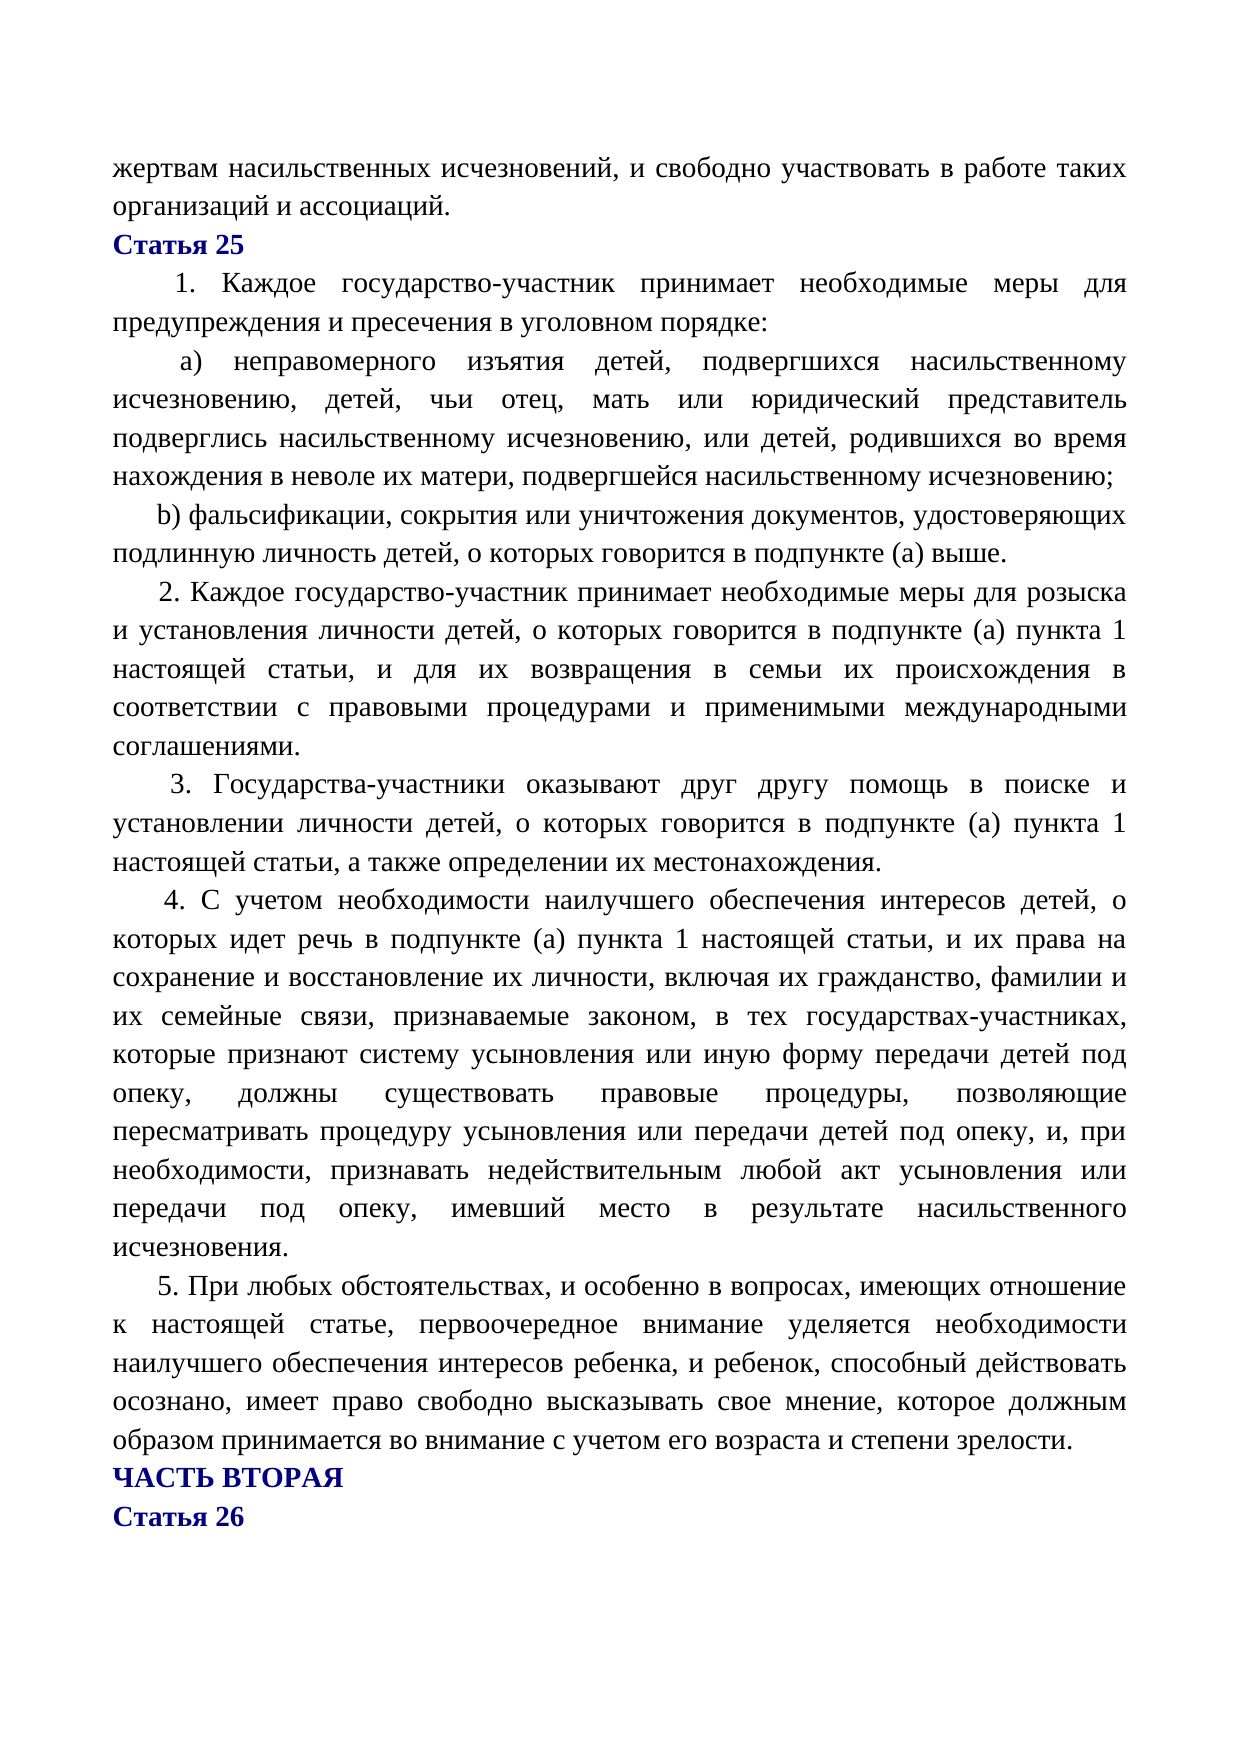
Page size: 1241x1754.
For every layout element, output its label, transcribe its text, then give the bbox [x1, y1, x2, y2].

text 4. С учетом необходимости наилучшего обеспечения интересов детей, о которых идет речь в подпункте (а) пункта 1 настоящей статьи, и их права на сохранение и восстановление их личности, включая их гражданство, фамилии и их семейные связи, признаваемые законом, в тех государствах-участниках, которые признают систему усыновления или иную форму передачи детей под oпeку, должны существовать правовые процедуры, позволяющие пересматривать процедуру усыновления или передачи детей под опеку, и, при необходимости, признавать недействительным любой акт усыновления или передачи под опеку, имевший место в результате насильственного исчезновения. [112, 882, 1128, 1263]
text Статья 26 [112, 1499, 1128, 1532]
text 1. Каждое государство-участник принимает необходимые меры для предупреждения и пресечения в уголовном порядке: [112, 266, 1128, 338]
text b) фальсификации, сокрытия или уничтожения документов, удостоверяющих подлинную личность детей, о которых говорится в подпункте (а) выше. [112, 497, 1128, 569]
text 3. Государства-участники оказывают друг другу помощь в поиске и установлении личности детей, о которых говорится в подпункте (а) пункта 1 настоящей статьи, а также определении их местонахождения. [112, 767, 1128, 877]
text Статья 25 [112, 227, 1128, 261]
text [112, 150, 1128, 222]
text 5. При любых обстоятельствах, и особенно в вопросах, имеющих отношение к настоящей статье, первоочередное внимание уделяется необходимости наилучшего обеспечения интересов ребенка, и ребенок, способный действовать осознано, имеет право свободно высказывать свое мнение, которое должным образом принимается во внимание с учетом его возраста и степени зрелости. [112, 1268, 1128, 1455]
text ЧАСТЬ ВТОРАЯ [112, 1460, 1128, 1494]
text 2. Каждое государство-участник принимает необходимые меры для розыска и установления личности детей, о которых говорится в подпункте (а) пункта 1 настоящей статьи, и для их возвращения в семьи их происхождения в соответствии с правовыми процедурами и применимыми международными соглашениями. [112, 574, 1128, 762]
text a) неправомерного изъятия детей, подвергшихся насильственному исчезновению, детей, чьи отец, мать или юридический представитель подверглись насильственному исчезновению, или детей, родившихся во время нахождения в неволе их матери, подвергшейся насильственному исчезновению; [112, 343, 1128, 492]
